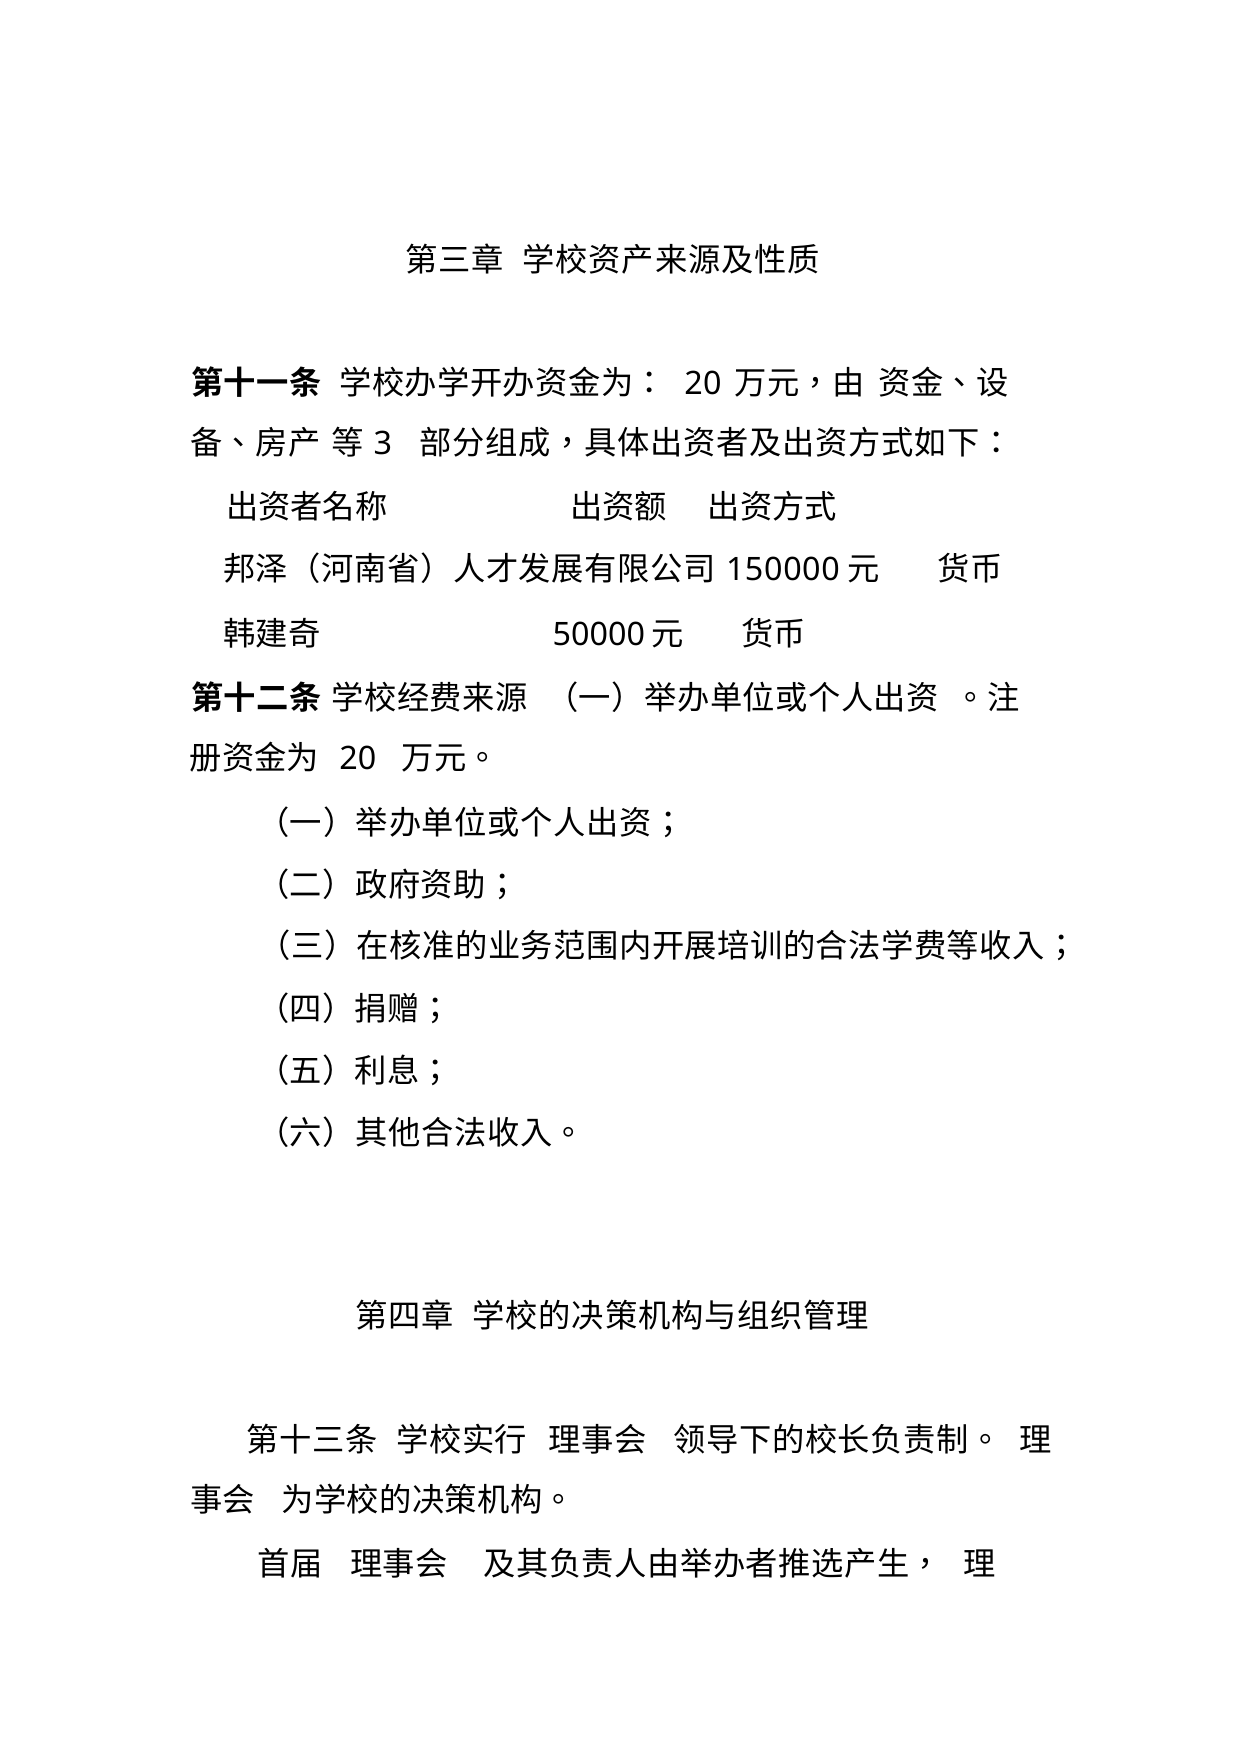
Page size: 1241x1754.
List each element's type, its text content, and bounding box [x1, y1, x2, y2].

text 第十一条 学校办学开办资金为： 20 万元，由 资金、设 备、房产 等 3 部分组成，具体出资者及出资方式如下： [190, 360, 1053, 464]
text 第三章 学校资产来源及性质 [405, 238, 1078, 279]
text （一）举办单位或个人出资； [257, 801, 1078, 842]
text （五）利息； [257, 1049, 1078, 1091]
text （四）捐赠； [257, 987, 1078, 1029]
text 首届 理事会 及其负责人由举办者推选产生， 理 [257, 1542, 1078, 1584]
text （二）政府资助； [257, 863, 1078, 905]
text （三）在核准的业务范围内开展培训的合法学费等收入； [186, 925, 1078, 966]
text 邦泽（河南省）人才发展有限公司 150000元 货币 [223, 548, 1078, 589]
text 第十二条 学校经费来源 （一）举办单位或个人出资 。注 册资金为 20 万元。 [189, 675, 1052, 779]
text （六）其他合法收入。 [257, 1112, 1078, 1153]
text 第四章 学校的决策机构与组织管理 [355, 1294, 1078, 1336]
text 第十三条 学校实行 理事会 领导下的校长负责制。 理事会 为学校的决策机构。 [190, 1416, 1053, 1521]
text 韩建奇 50000元 货币 [223, 610, 1078, 654]
text 出资者名称 出资额 出资方式 [226, 486, 1078, 527]
